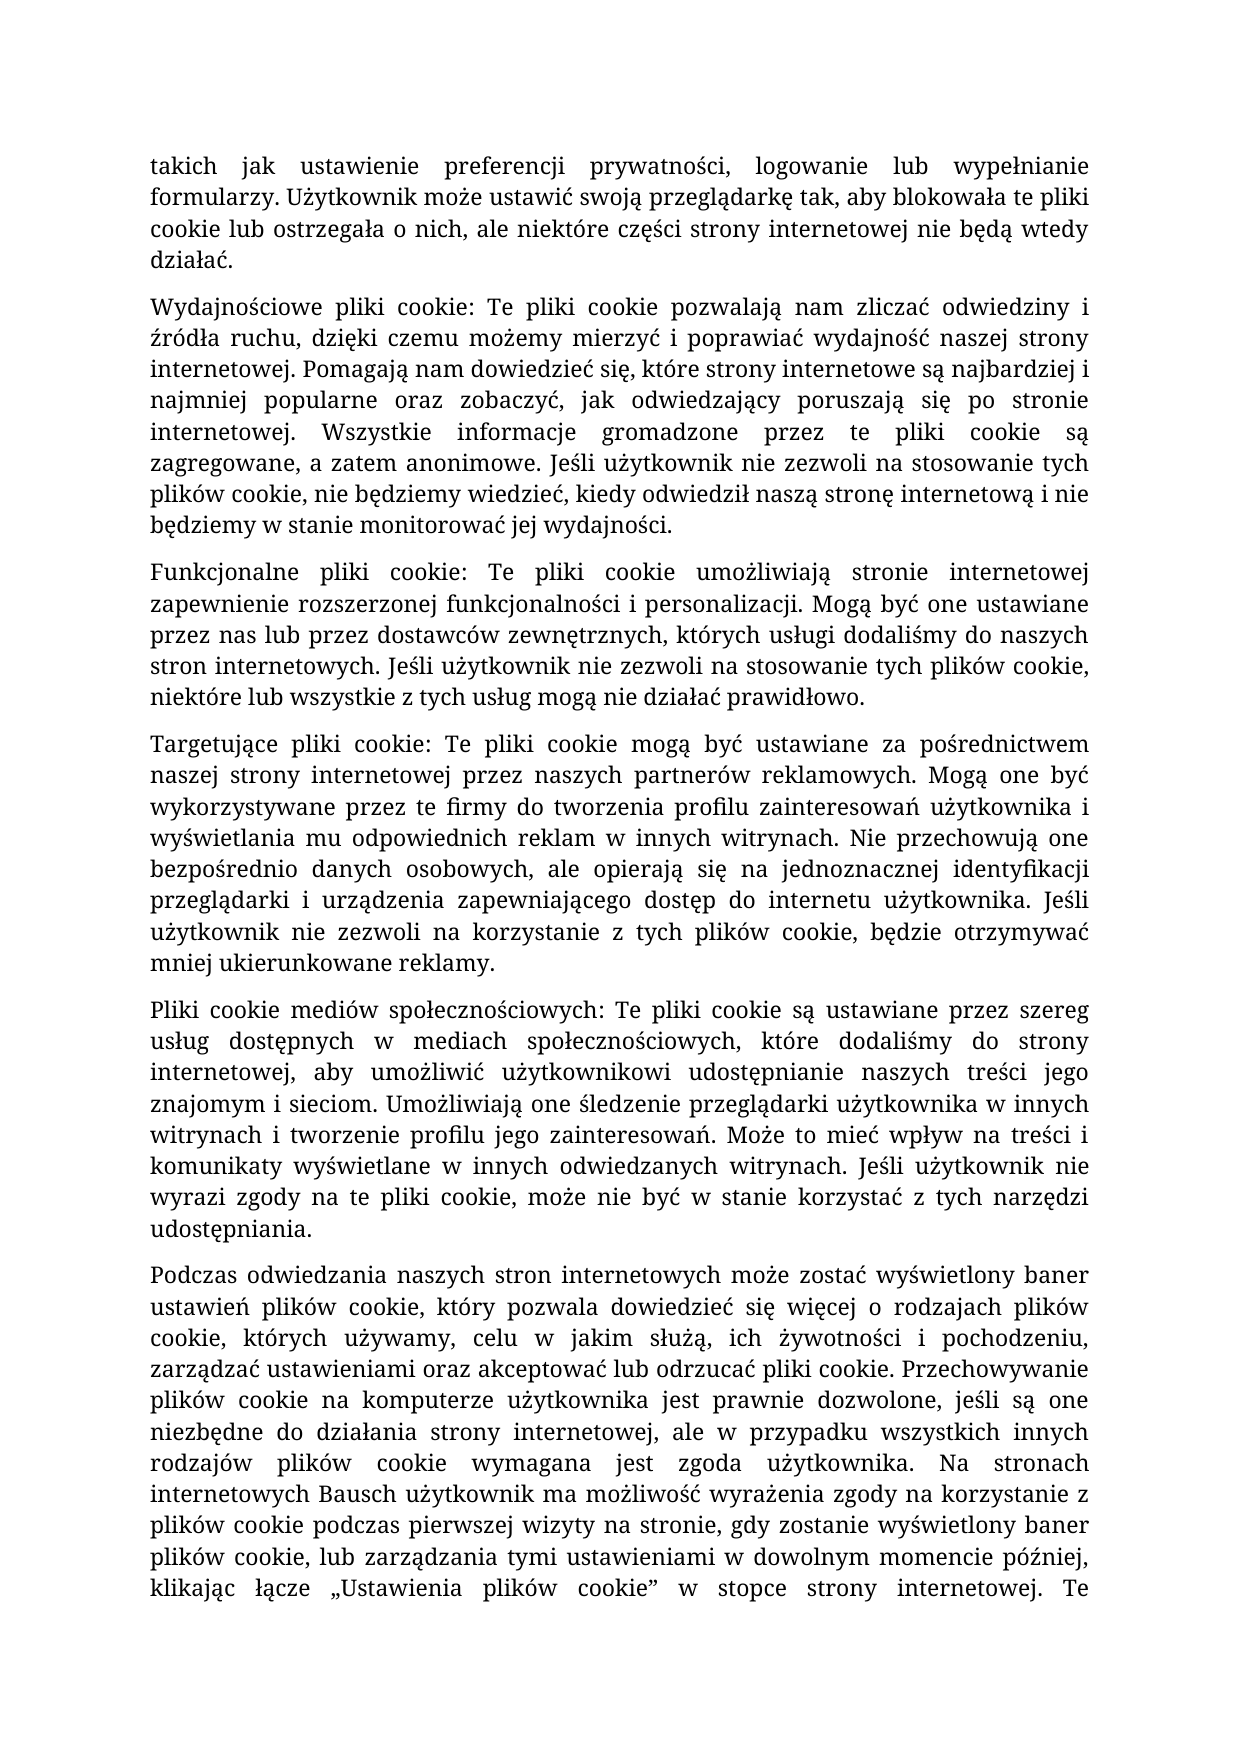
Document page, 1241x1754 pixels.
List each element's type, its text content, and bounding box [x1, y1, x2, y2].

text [150, 1259, 1090, 1603]
text Wydajnościowe pliki cookie: Te pliki cookie pozwalają nam zliczać odwiedziny i źródła ruchu, dzięki czemu możemy mierzyć i poprawiać wydajność naszej strony internetowej. Pomagają nam dowiedzieć się, które strony internetowe są najbardziej i najmniej popularne oraz zobaczyć, jak odwiedzający poruszają się po stronie internetowej. Wszystkie informacje gromadzone przez te pliki cookie są zagregowane, a zatem anonimowe. Jeśli użytkownik nie zezwoli na stosowanie tych plików cookie, nie będziemy wiedzieć, kiedy odwiedził naszą stronę internetową i nie będziemy w stanie monitorować jej wydajności. [150, 291, 1090, 541]
text Targetujące pliki cookie: Te pliki cookie mogą być ustawiane za pośrednictwem naszej strony internetowej przez naszych partnerów reklamowych. Mogą one być wykorzystywane przez te firmy do tworzenia profilu zainteresowań użytkownika i wyświetlania mu odpowiednich reklam w innych witrynach. Nie przechowują one bezpośrednio danych osobowych, ale opierają się na jednoznacznej identyfikacji przeglądarki i urządzenia zapewniającego dostęp do internetu użytkownika. Jeśli użytkownik nie zezwoli na korzystanie z tych plików cookie, będzie otrzymywać mniej ukierunkowane reklamy. [150, 728, 1090, 978]
text Funkcjonalne pliki cookie: Te pliki cookie umożliwiają stronie internetowej zapewnienie rozszerzonej funkcjonalności i personalizacji. Mogą być one ustawiane przez nas lub przez dostawców zewnętrznych, których usługi dodaliśmy do naszych stron internetowych. Jeśli użytkownik nie zezwoli na stosowanie tych plików cookie, niektóre lub wszystkie z tych usług mogą nie działać prawidłowo. [150, 556, 1090, 712]
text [150, 150, 1090, 275]
text Pliki cookie mediów społecznościowych: Te pliki cookie są ustawiane przez szereg usług dostępnych w mediach społecznościowych, które dodaliśmy do strony internetowej, aby umożliwić użytkownikowi udostępnianie naszych treści jego znajomym i sieciom. Umożliwiają one śledzenie przeglądarki użytkownika w innych witrynach i tworzenie profilu jego zainteresowań. Może to mieć wpływ na treści i komunikaty wyświetlane w innych odwiedzanych witrynach. Jeśli użytkownik nie wyrazi zgody na te pliki cookie, może nie być w stanie korzystać z tych narzędzi udostępniania. [150, 994, 1090, 1244]
